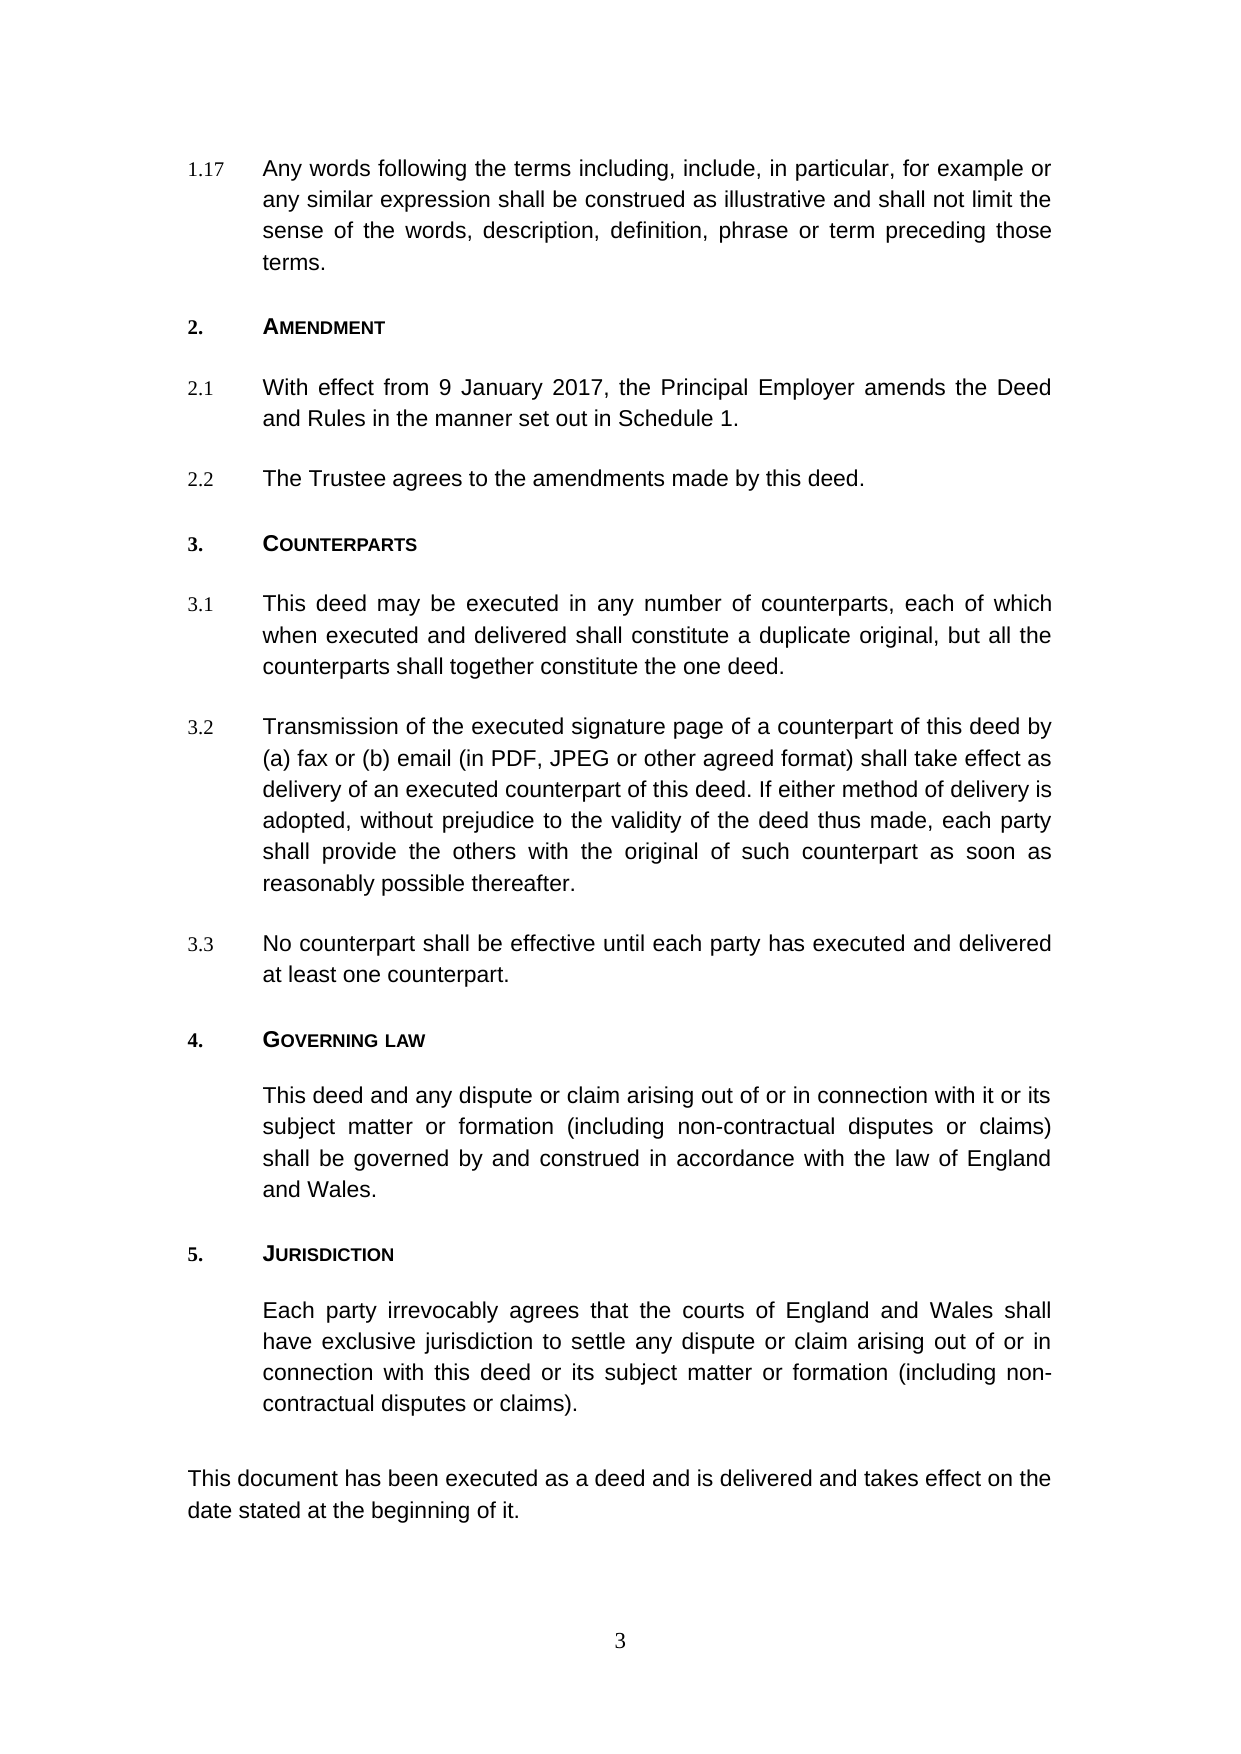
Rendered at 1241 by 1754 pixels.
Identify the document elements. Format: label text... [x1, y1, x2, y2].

subtitle The Trustee agrees to the amendments made by this deed. [187, 460, 1053, 492]
text Each party irrevocably agrees that the courts of England and Wales shall have exclusive jurisdiction to settle any dispute or claim arising out of or in connection with this deed or its subject matter or formation (including non-contractual disputes or claims). [262, 1292, 1053, 1417]
subtitle Jurisdiction [187, 1235, 1053, 1267]
subtitle Governing law [187, 1021, 1053, 1052]
text This deed and any dispute or claim arising out of or in connection with it or its subject matter or formation (including non-contractual disputes or claims) shall be governed by and construed in accordance with the law of England and Wales. [262, 1077, 1053, 1202]
subtitle With effect from 9 January 2017, the Principal Employer amends the Deed and Rules in the manner set out in Schedule 1. [187, 369, 1053, 431]
subtitle Counterparts [187, 525, 1053, 556]
text This document has been executed as a deed and is delivered and takes effect on the date stated at the beginning of it. [187, 1460, 1053, 1523]
subtitle This deed may be executed in any number of counterparts, each of which when executed and delivered shall constitute a duplicate original, but all the counterparts shall together constitute the one deed. [187, 585, 1053, 679]
subtitle Any words following the terms including, include, in particular, for example or any similar expression shall be construed as illustrative and shall not limit the sense of the words, description, definition, phrase or term preceding those terms. [187, 150, 1053, 275]
subtitle Amendment [187, 308, 1053, 339]
subtitle No counterpart shall be effective until each party has executed and delivered at least one counterpart. [187, 925, 1053, 987]
subtitle Transmission of the executed signature page of a counterpart of this deed by (a) fax or (b) email (in PDF, JPEG or other agreed format) shall take effect as delivery of an executed counterpart of this deed. If either method of delivery is adopted, without prejudice to the validity of the deed thus made, each party shall provide the others with the original of such counterpart as soon as reasonably possible thereafter. [187, 708, 1053, 896]
